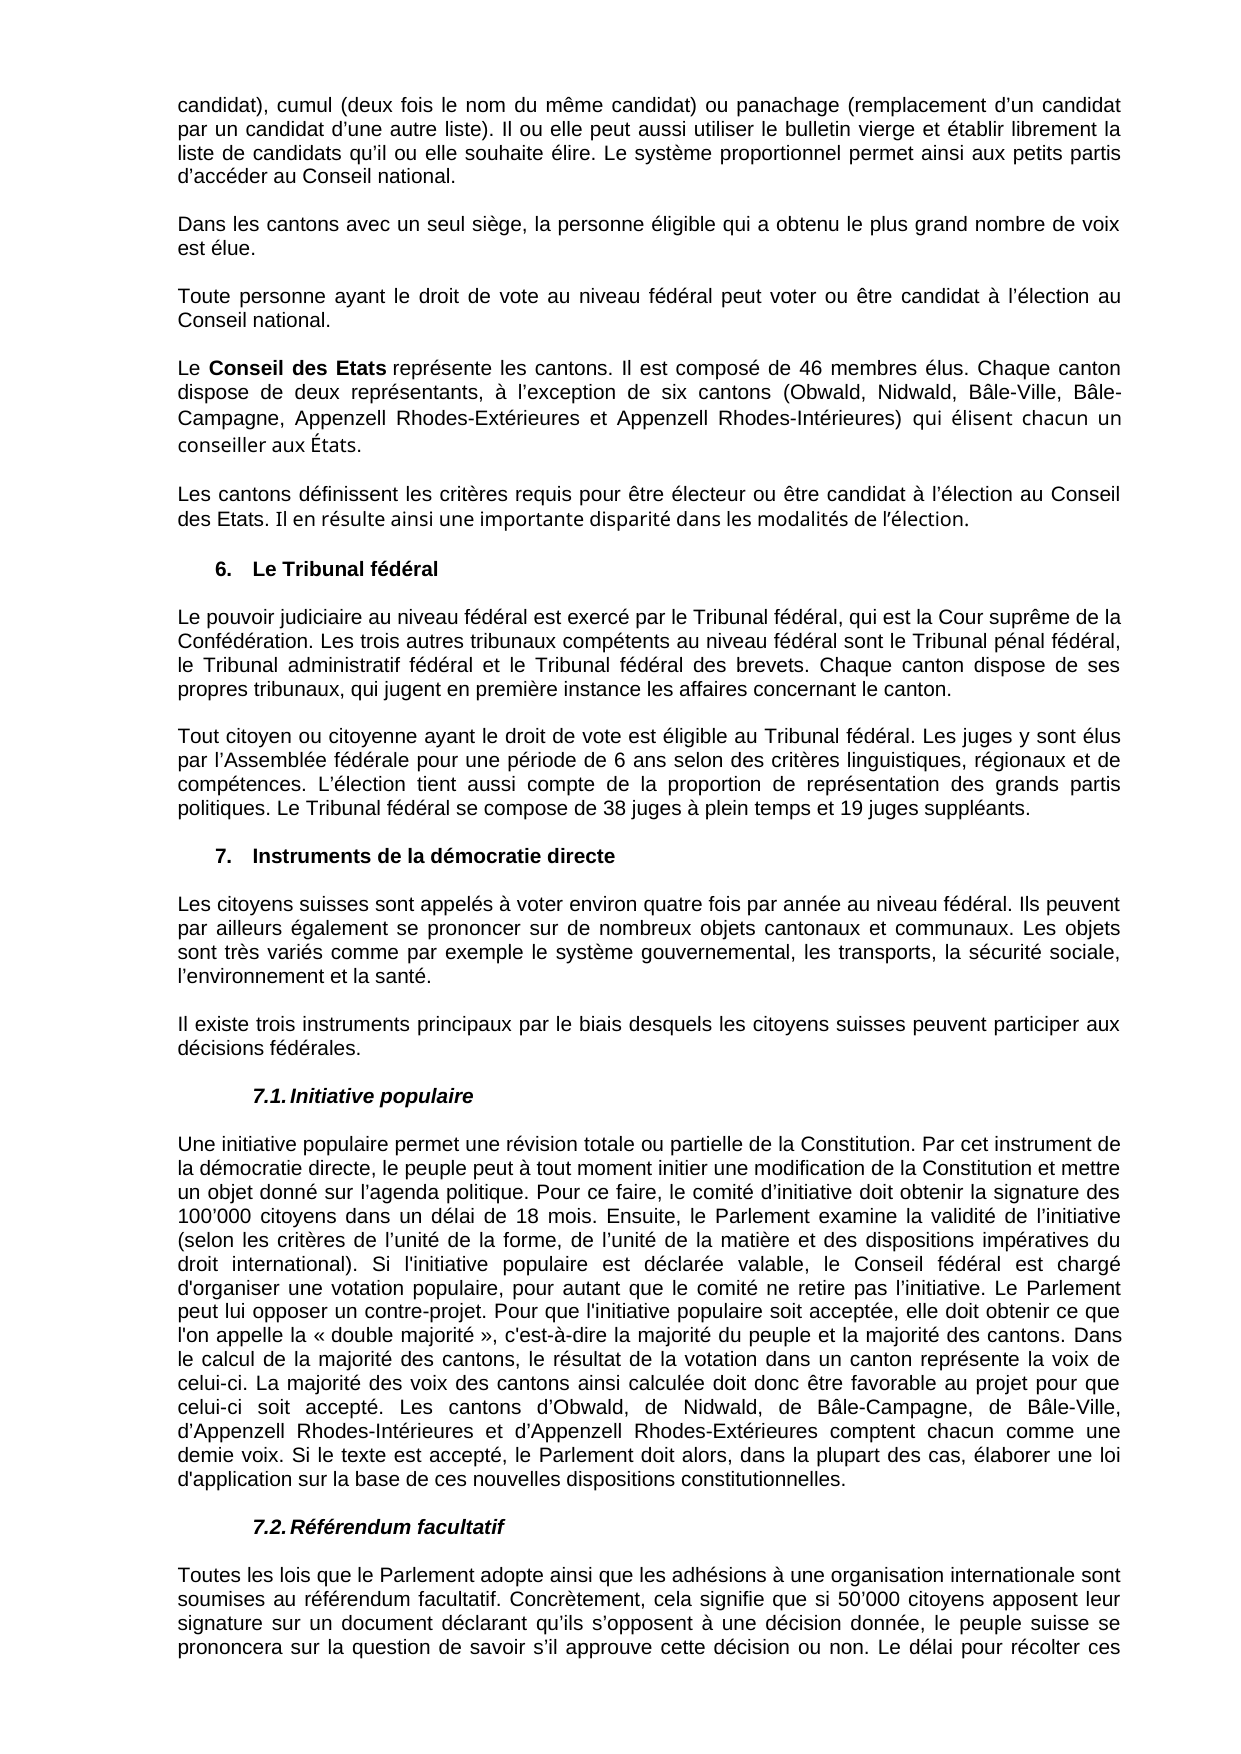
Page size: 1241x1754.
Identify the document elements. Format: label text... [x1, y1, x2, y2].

text Tout citoyen ou citoyenne ayant le droit de vote est éligible au Tribunal fédéral. Les juges y sont élus par l’Assemblée fédérale pour une période de 6 ans selon des critères linguistiques, régionaux et de compétences. L’élection tient aussi compte de la proportion de représentation des grands partis politiques. Le Tribunal fédéral se compose de 38 juges à plein temps et 19 juges suppléants. [177, 724, 1122, 820]
text Dans les cantons avec un seul siège, la personne éligible qui a obtenu le plus grand nombre de voix est élue. [177, 212, 1122, 260]
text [177, 92, 1122, 188]
text Les cantons définissent les critères requis pour être électeur ou être candidat à l’élection au Conseil des Etats. Il en résulte ainsi une importante disparité dans les modalités de l’élection. [177, 482, 1122, 533]
list Instruments de la démocratie directe [215, 844, 1122, 868]
text Il existe trois instruments principaux par le biais desquels les citoyens suisses peuvent participer aux décisions fédérales. [177, 1012, 1122, 1060]
list Référendum facultatif [252, 1515, 1122, 1539]
text Toute personne ayant le droit de vote au niveau fédéral peut voter ou être candidat à l’élection au Conseil national. [177, 284, 1122, 332]
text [177, 1563, 1122, 1659]
text Une initiative populaire permet une révision totale ou partielle de la Constitution. Par cet instrument de la démocratie directe, le peuple peut à tout moment initier une modification de la Constitution et mettre un objet donné sur l’agenda politique. Pour ce faire, le comité d’initiative doit obtenir la signature des 100’000 citoyens dans un délai de 18 mois. Ensuite, le Parlement examine la validité de l’initiative (selon les critères de l’unité de la forme, de l’unité de la matière et des dispositions impératives du droit international). Si l'initiative populaire est déclarée valable, le Conseil fédéral est chargé d'organiser une votation populaire, pour autant que le comité ne retire pas l’initiative. Le Parlement peut lui opposer un contre-projet. Pour que l'initiative populaire soit acceptée, elle doit obtenir ce que l'on appelle la « double majorité », c'est-à-dire la majorité du peuple et la majorité des cantons. Dans le calcul de la majorité des cantons, le résultat de la votation dans un canton représente la voix de celui-ci. La majorité des voix des cantons ainsi calculée doit donc être favorable au projet pour que celui-ci soit accepté. Les cantons d’Obwald, de Nidwald, de Bâle-Campagne, de Bâle-Ville, d’Appenzell Rhodes-Intérieures et d’Appenzell Rhodes-Extérieures comptent chacun comme une demie voix. Si le texte est accepté, le Parlement doit alors, dans la plupart des cas, élaborer une loi d'application sur la base de ces nouvelles dispositions constitutionnelles. [177, 1132, 1122, 1491]
text Le pouvoir judiciaire au niveau fédéral est exercé par le Tribunal fédéral, qui est la Cour suprême de la Confédération. Les trois autres tribunaux compétents au niveau fédéral sont le Tribunal pénal fédéral, le Tribunal administratif fédéral et le Tribunal fédéral des brevets. Chaque canton dispose de ses propres tribunaux, qui jugent en première instance les affaires concernant le canton. [177, 604, 1122, 700]
text Le Conseil des Etats représente les cantons. Il est composé de 46 membres élus. Chaque canton dispose de deux représentants, à l’exception de six cantons (Obwald, Nidwald, Bâle-Ville, Bâle-Campagne, Appenzell Rhodes-Extérieures et Appenzell Rhodes-Intérieures) qui élisent chacun un conseiller aux États. [177, 356, 1122, 458]
list Le Tribunal fédéral [215, 557, 1122, 581]
list Initiative populaire [252, 1084, 1122, 1108]
text Les citoyens suisses sont appelés à voter environ quatre fois par année au niveau fédéral. Ils peuvent par ailleurs également se prononcer sur de nombreux objets cantonaux et communaux. Les objets sont très variés comme par exemple le système gouvernemental, les transports, la sécurité sociale, l’environnement et la santé. [177, 892, 1122, 988]
